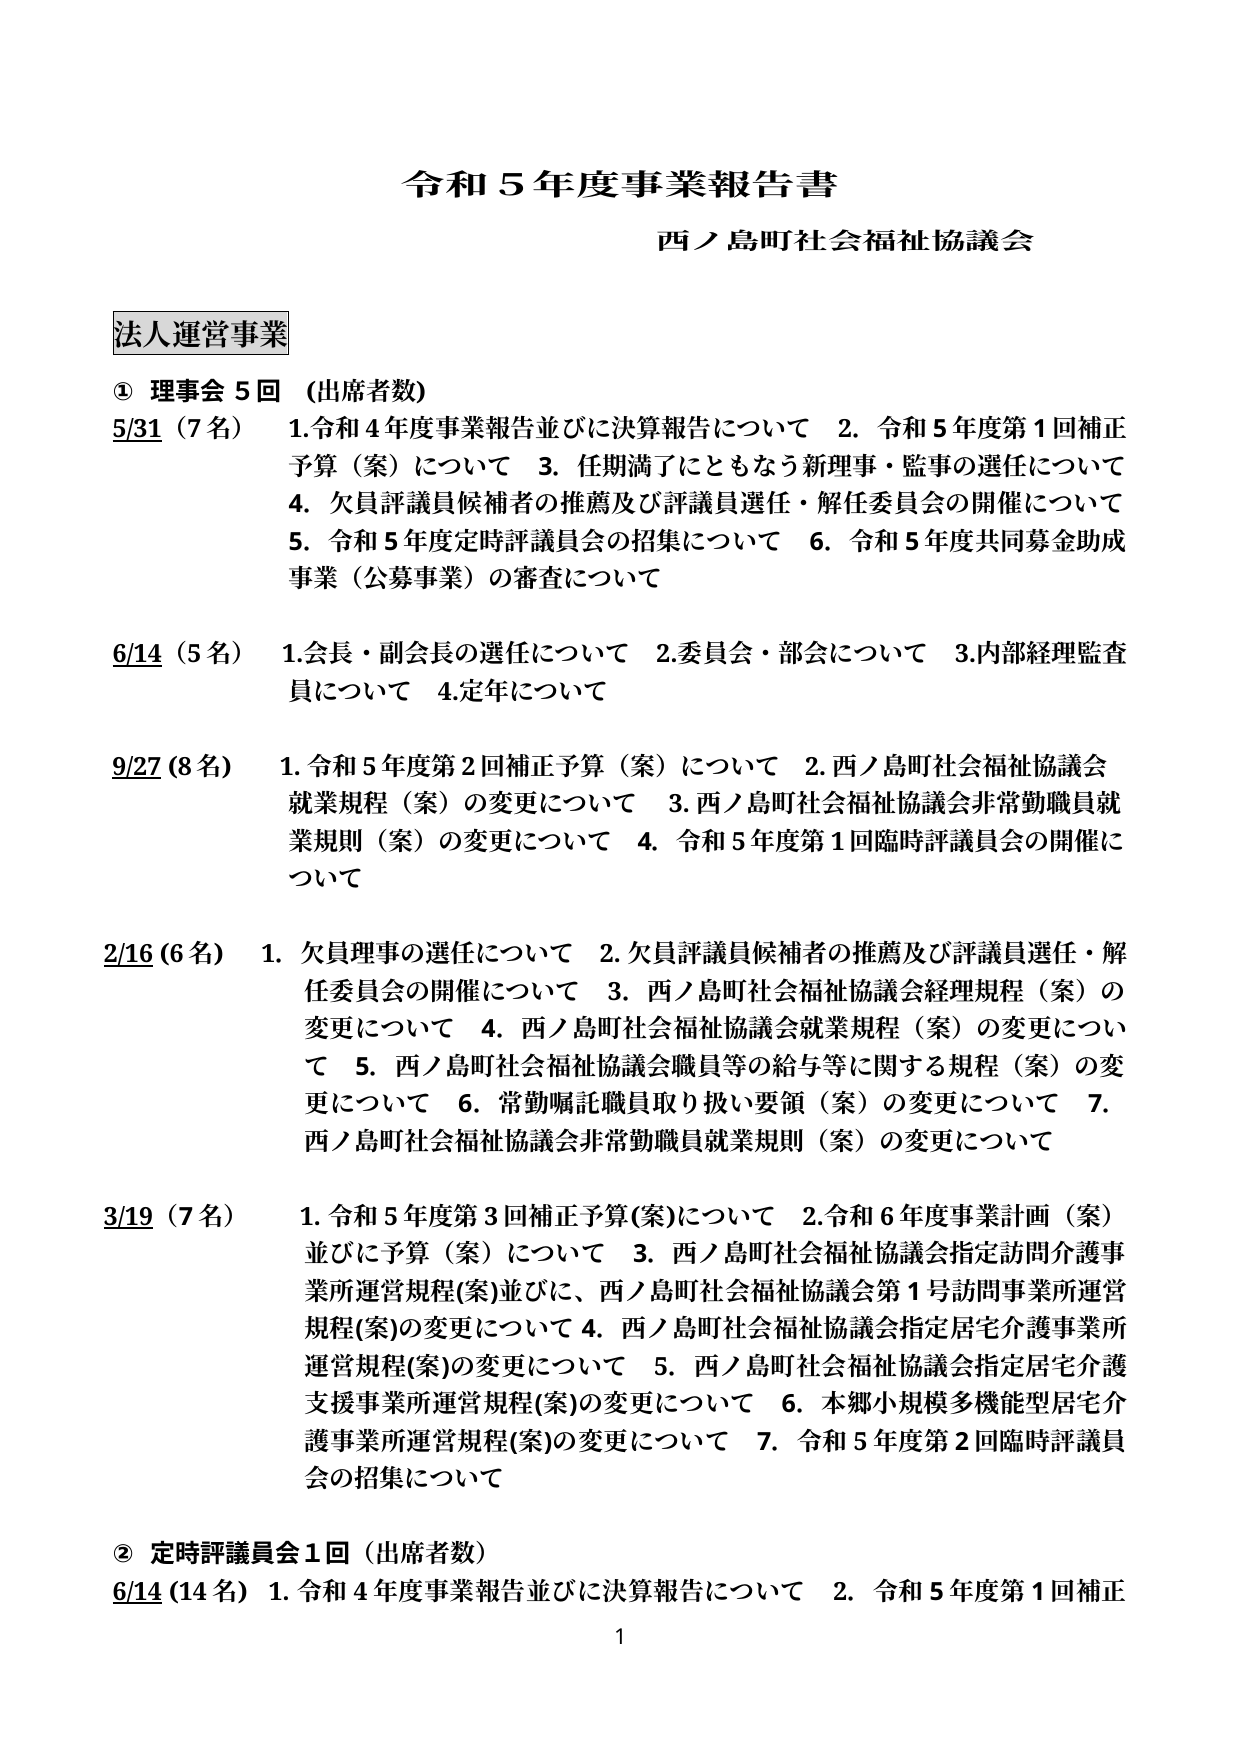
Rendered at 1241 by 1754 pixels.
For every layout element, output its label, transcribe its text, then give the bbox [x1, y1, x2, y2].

list 定時評議員会１回（出席者数） [112, 1533, 1128, 1571]
text 令和５年度事業報告書 [112, 146, 1128, 221]
text 法人運営事業 [112, 296, 1128, 371]
text 3/19（7名） 1. 令和5年度第3回補正予算(案)について 2.令和6年度事業計画（案）並びに予算（案）について 3．西ノ島町社会福祉協議会指定訪問介護事業所運営規程(案)並びに、西ノ島町社会福祉協議会第1号訪問事業所運営規程(案)の変更について 4．西ノ島町社会福祉協議会指定居宅介護事業所運営規程(案)の変更について 5．西ノ島町社会福祉協議会指定居宅介護支援事業所運営規程(案)の変更について 6．本郷小規模多機能型居宅介護事業所運営規程(案)の変更について 7．令和5年度第2回臨時評議員会の招集について [104, 1196, 1128, 1496]
text 西ノ島町社会福祉協議会 [112, 221, 1128, 258]
list 理事会 ５回 (出席者数) [112, 371, 1128, 408]
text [112, 1571, 1128, 1608]
text 5/31（7名） 1.令和4年度事業報告並びに決算報告について 2．令和5年度第1回補正予算（案）について 3．任期満了にともなう新理事・監事の選任について 4．欠員評議員候補者の推薦及び評議員選任・解任委員会の開催について 5．令和5年度定時評議員会の招集について 6．令和5年度共同募金助成事業（公募事業）の審査について [112, 408, 1128, 596]
text 6/14（5名） 1.会長・副会長の選任について 2.委員会・部会について 3.内部経理監査員について 4.定年について [112, 633, 1128, 708]
text 2/16 (6名) 1．欠員理事の選任について 2. 欠員評議員候補者の推薦及び評議員選任・解任委員会の開催について 3．西ノ島町社会福祉協議会経理規程（案）の変更について 4．西ノ島町社会福祉協議会就業規程（案）の変更について 5．西ノ島町社会福祉協議会職員等の給与等に関する規程（案）の変更について 6．常勤嘱託職員取り扱い要領（案）の変更について 7．西ノ島町社会福祉協議会非常勤職員就業規則（案）の変更について [104, 933, 1128, 1158]
text 9/27 (8名) 1. 令和5年度第2回補正予算（案）について 2. 西ノ島町社会福祉協議会就業規程（案）の変更について 3. 西ノ島町社会福祉協議会非常勤職員就業規則（案）の変更について 4．令和5年度第1回臨時評議員会の開催について [112, 746, 1128, 896]
